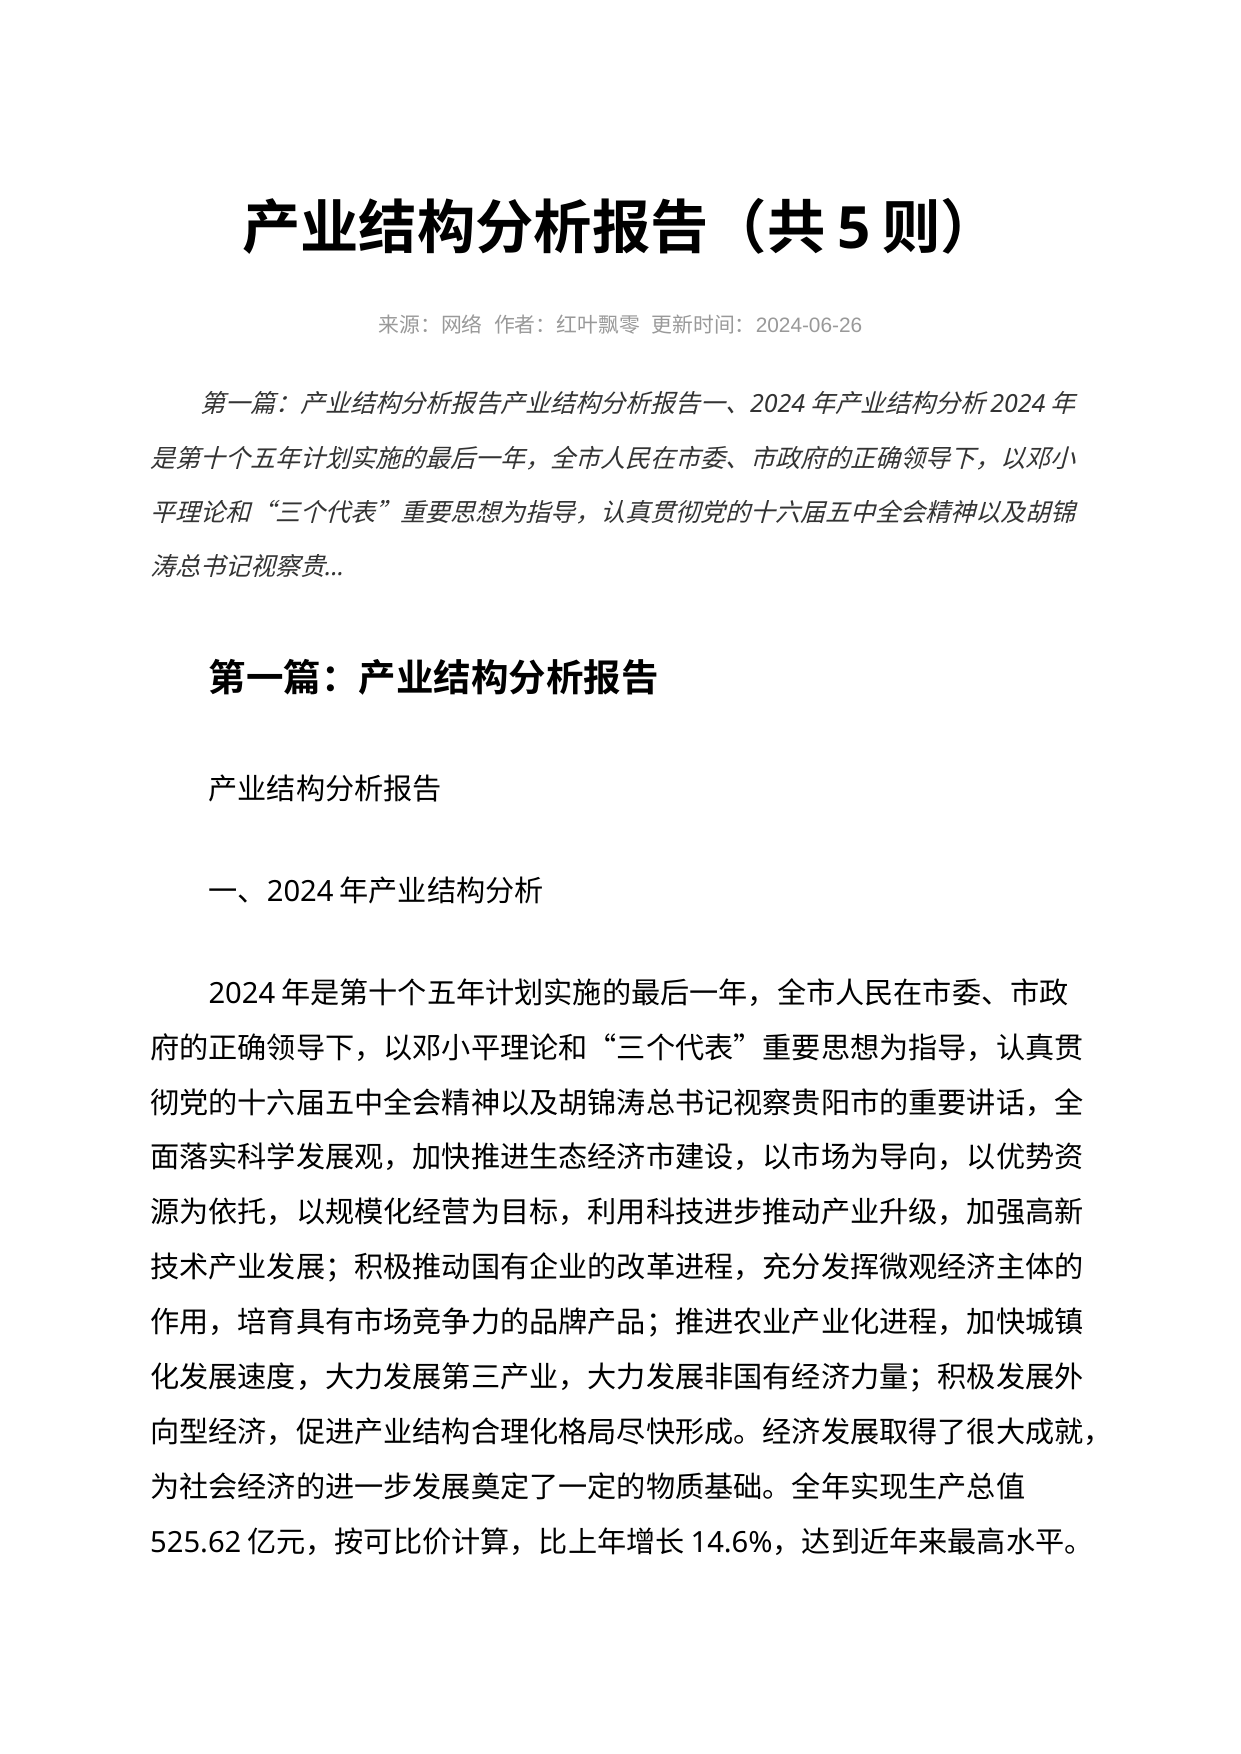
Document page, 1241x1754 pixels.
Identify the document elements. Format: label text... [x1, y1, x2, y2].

text 产业结构分析报告 [150, 766, 1090, 808]
text 第一篇：产业结构分析报告 [150, 648, 1090, 702]
text 一、2024年产业结构分析 [150, 867, 1090, 910]
text 第一篇：产业结构分析报告产业结构分析报告一、2024年产业结构分析2024年是第十个五年计划实施的最后一年，全市人民在市委、市政府的正确领导下，以邓小平理论和“三个代表”重要思想为指导，认真贯彻党的十六届五中全会精神以及胡锦涛总书记视察贵... [150, 384, 1090, 583]
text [150, 969, 1090, 1561]
subtitle 产业结构分析报告（共5则） [150, 181, 1090, 266]
text 来源：网络 作者：红叶飘零 更新时间：2024-06-26 [150, 313, 1090, 337]
